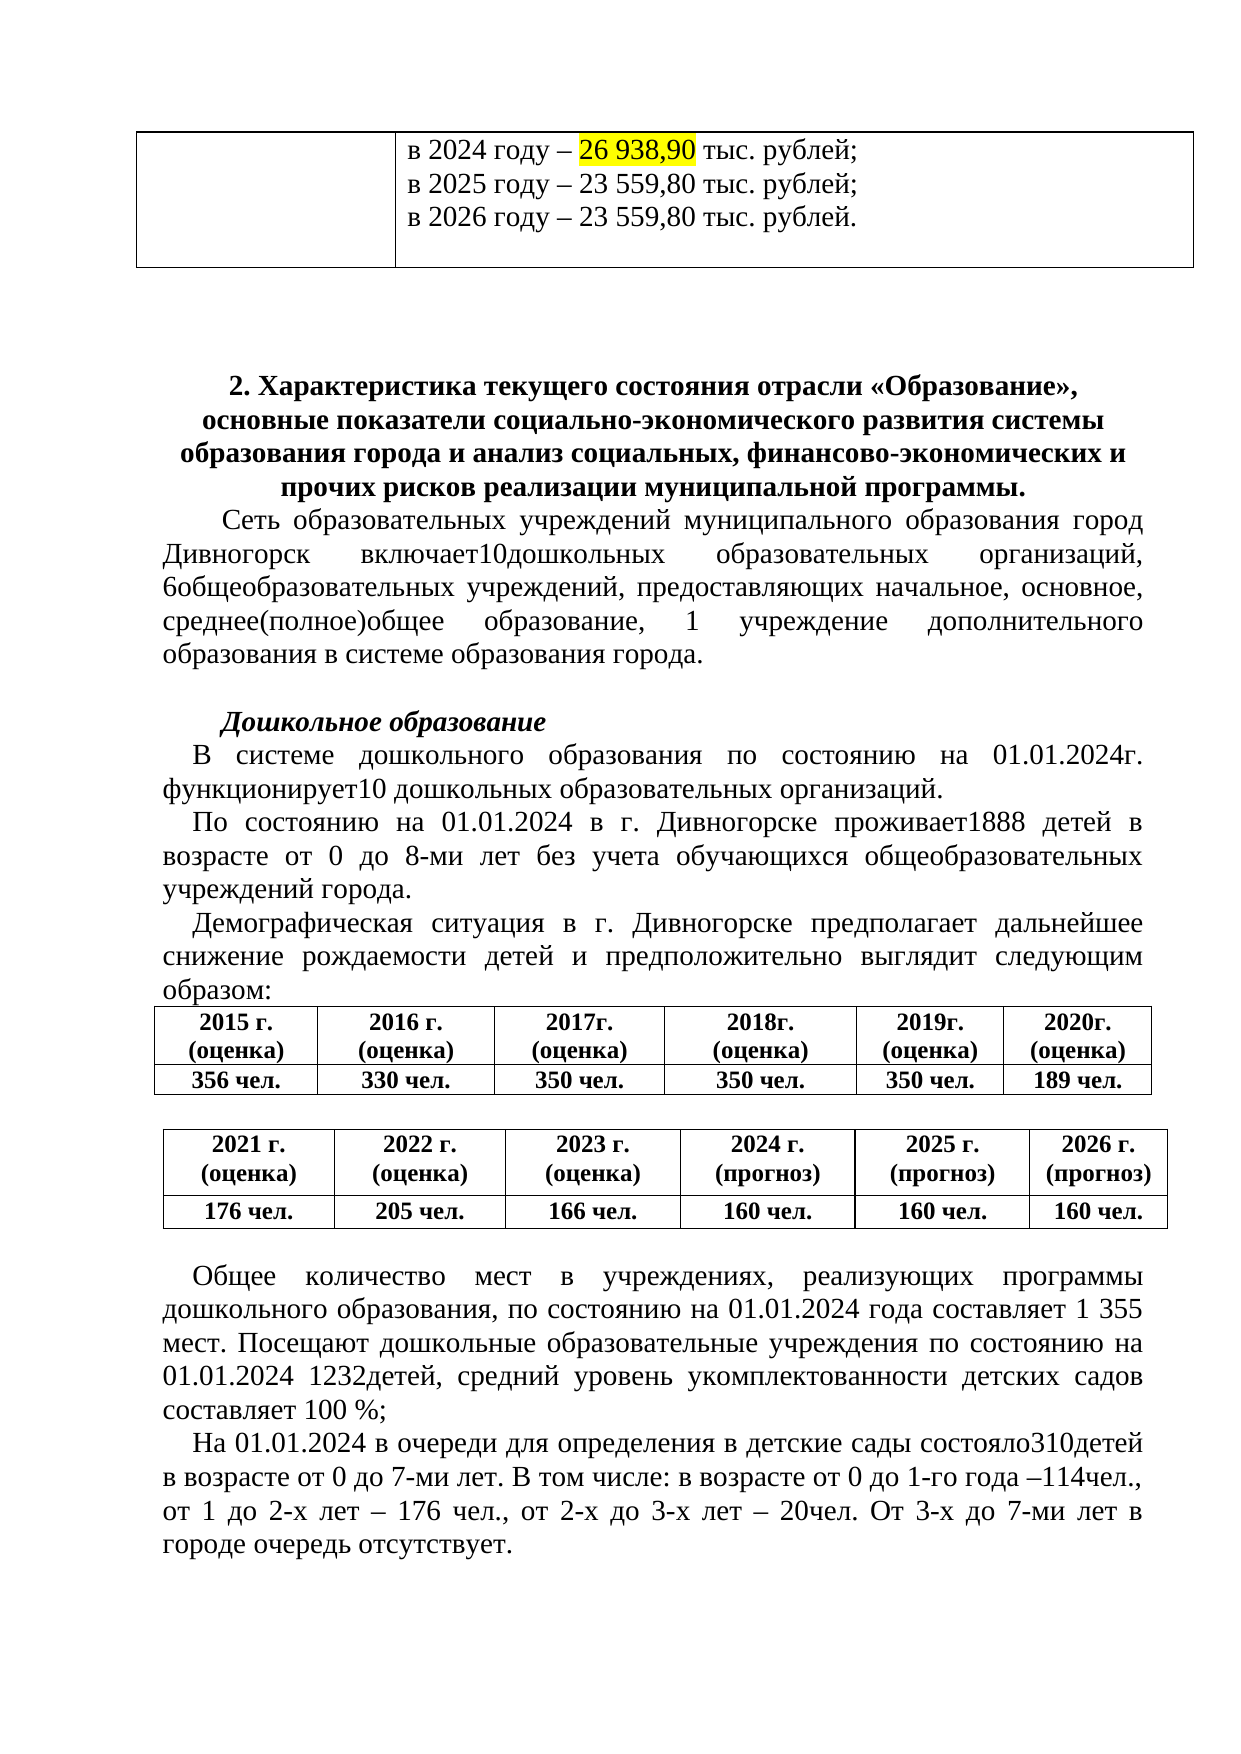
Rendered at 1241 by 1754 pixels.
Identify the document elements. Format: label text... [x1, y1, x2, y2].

table_cell 350 чел. [857, 1065, 1003, 1094]
text Дошкольное образование [162, 704, 1144, 737]
text На 01.01.2024 в очереди для определения в детские сады состояло310детей в возрасте от 0 до 7-ми лет. В том числе: в возрасте от 0 до 1-го года –114чел., от 1 до 2-х лет – 176 чел., от 2-х до 3-х лет – 20чел. От 3-х до 7-ми лет в городе очередь отсутствует. [162, 1426, 1144, 1560]
table_cell 160 чел. [856, 1196, 1029, 1228]
text Демографическая ситуация в г. Дивногорске предполагает дальнейшее снижение рождаемости детей и предположительно выглядит следующим образом: [162, 905, 1144, 1006]
text Сеть образовательных учреждений муниципального образования город Дивногорск включает10дошкольных образовательных организаций, 6общеобразовательных учреждений, предоставляющих начальное, основное, среднее(полное)общее образование, 1 учреждение дополнительного образования в системе образования города. [162, 502, 1144, 670]
text Общее количество мест в учреждениях, реализующих программы дошкольного образования, по состоянию на 01.01.2024 года составляет 1 355 мест. Посещают дошкольные образовательные учреждения по состоянию на 01.01.2024 1232детей, средний уровень укомплектованности детских садов составляет 100 %; [162, 1258, 1144, 1426]
table_header 2023 г. (оценка) [506, 1130, 680, 1195]
table_cell 350 чел. [495, 1065, 664, 1094]
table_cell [396, 133, 1193, 267]
table_header 2016 г. (оценка) [318, 1007, 494, 1064]
text 2. Характеристика текущего состояния отрасли «Образование», основные показатели социально-экономического развития системы образования города и анализ социальных, финансово-экономических и прочих рисков реализации муниципальной программы. [162, 368, 1144, 502]
table_header 2025 г. (прогноз) [856, 1130, 1029, 1195]
table_header 2021 г. (оценка) [164, 1130, 334, 1195]
table_cell 356 чел. [155, 1065, 317, 1094]
table_header 2019г. (оценка) [857, 1007, 1003, 1064]
table_cell 205 чел. [335, 1196, 505, 1228]
text В системе дошкольного образования по состоянию на 01.01.2024г. функционирует10 дошкольных образовательных организаций. [162, 737, 1144, 804]
table_cell 330 чел. [318, 1065, 494, 1094]
table_header 2024 г. (прогноз) [681, 1130, 854, 1195]
table_header 2018г. (оценка) [665, 1007, 856, 1064]
table_header 2026 г. (прогноз) [1030, 1130, 1167, 1195]
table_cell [137, 133, 395, 267]
table_cell 166 чел. [506, 1196, 680, 1228]
table_header 2022 г. (оценка) [335, 1130, 505, 1195]
table_cell 189 чел. [1004, 1065, 1151, 1094]
table_cell 350 чел. [665, 1065, 856, 1094]
table_cell 160 чел. [681, 1196, 854, 1228]
text По состоянию на 01.01.2024 в г. Дивногорске проживает1888 детей в возрасте от 0 до 8-ми лет без учета обучающихся общеобразовательных учреждений города. [162, 804, 1144, 905]
table_header 2017г. (оценка) [495, 1007, 664, 1064]
table_cell 160 чел. [1030, 1196, 1167, 1228]
table_header 2020г. (оценка) [1004, 1007, 1151, 1064]
table_header 2015 г. (оценка) [155, 1007, 317, 1064]
table_cell 176 чел. [164, 1196, 334, 1228]
